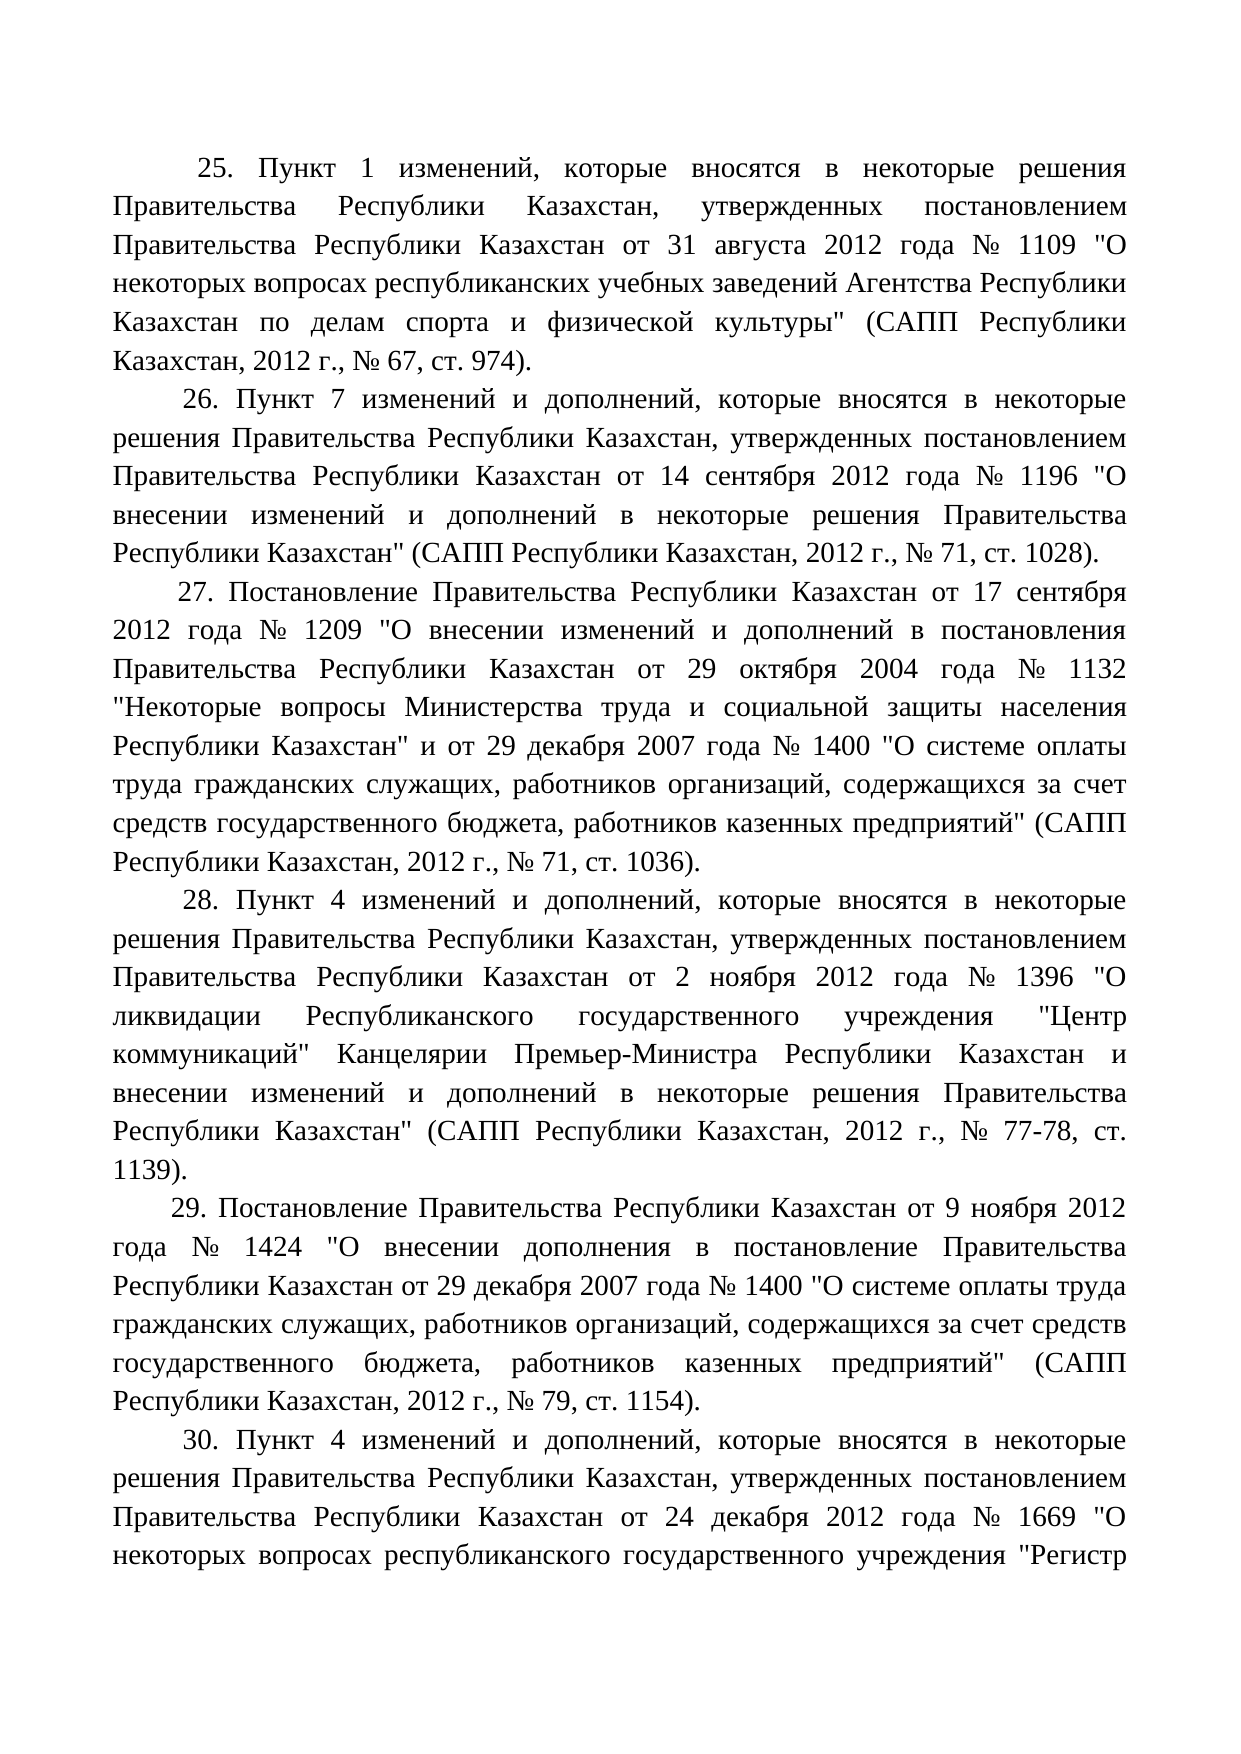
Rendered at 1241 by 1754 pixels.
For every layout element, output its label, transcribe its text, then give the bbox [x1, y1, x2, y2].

text 28. Пункт 4 изменений и дополнений, которые вносятся в некоторые решения Правительства Республики Казахстан, утвержденных постановлением Правительства Республики Казахстан от 2 ноября 2012 года № 1396 "О ликвидации Республиканского государственного учреждения "Центр коммуникаций" Канцелярии Премьер-Министра Республики Казахстан и внесении изменений и дополнений в некоторые решения Правительства Республики Казахстан" (САПП Республики Казахстан, 2012 г., № 77-78, ст. 1139). [112, 882, 1128, 1186]
text 27. Постановление Правительства Республики Казахстан от 17 сентября 2012 года № 1209 "О внесении изменений и дополнений в постановления Правительства Республики Казахстан от 29 октября 2004 года № 1132 "Некоторые вопросы Министерства труда и социальной защиты населения Республики Казахстан" и от 29 декабря 2007 года № 1400 "О системе оплаты труда гражданских служащих, работников организаций, содержащихся за счет средств государственного бюджета, работников казенных предприятий" (САПП Республики Казахстан, 2012 г., № 71, ст. 1036). [112, 574, 1128, 877]
text 26. Пункт 7 изменений и дополнений, которые вносятся в некоторые решения Правительства Республики Казахстан, утвержденных постановлением Правительства Республики Казахстан от 14 сентября 2012 года № 1196 "О внесении изменений и дополнений в некоторые решения Правительства Республики Казахстан" (САПП Республики Казахстан, 2012 г., № 71, ст. 1028). [112, 381, 1128, 569]
text 25. Пункт 1 изменений, которые вносятся в некоторые решения Правительства Республики Казахстан, утвержденных постановлением Правительства Республики Казахстан от 31 августа 2012 года № 1109 "О некоторых вопросах республиканских учебных заведений Агентства Республики Казахстан по делам спорта и физической культуры" (САПП Республики Казахстан, 2012 г., № 67, ст. 974). [112, 150, 1128, 376]
